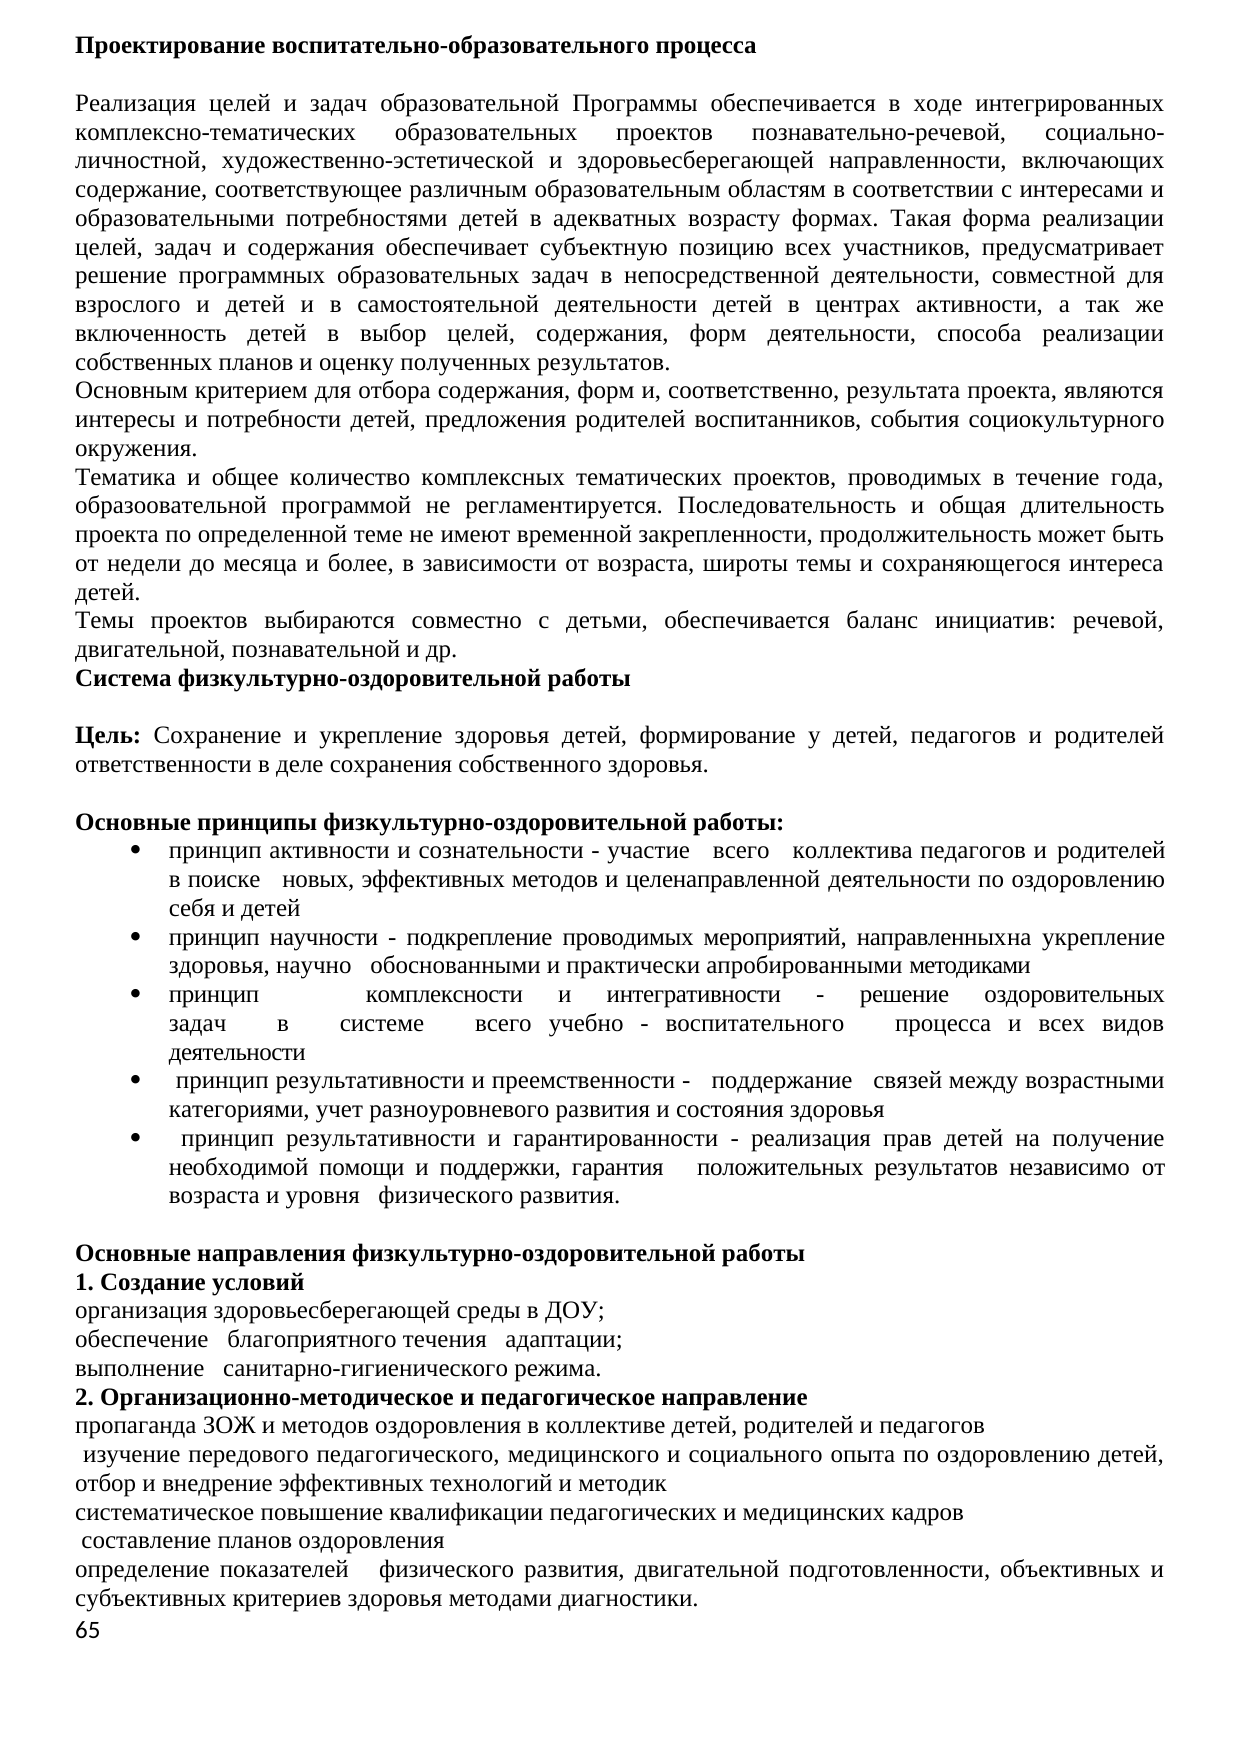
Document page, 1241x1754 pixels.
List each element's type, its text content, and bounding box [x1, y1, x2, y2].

text выполнение санитарно-гигиенического режима. [75, 1353, 1165, 1382]
text 2. Организационно-методическое и педагогическое направление [75, 1382, 1165, 1411]
text пропаганда ЗОЖ и методов оздоровления в коллективе детей, родителей и педагогов [75, 1411, 1165, 1439]
text изучение передового педагогического, медицинского и социального опыта по оздоровлению детей, отбор и внедрение эффективных технологий и методик [75, 1439, 1165, 1497]
list принцип результативности и гарантированности - реализация прав детей на получение необходимой помощи и поддержки, гарантия положительных результатов независимо от возраста и уровня физического развития. [131, 1123, 1165, 1209]
text определение показателей физического развития, двигательной подготовленности, объективных и субъективных критериев здоровья методами диагностики. [75, 1554, 1165, 1612]
text Основные принципы физкультурно-оздоровительной работы: [75, 807, 1165, 836]
list принцип комплексности и интегративности - решение оздоровительных задач в системе всего учебно - воспитательного процесса и всех видов деятельности [131, 979, 1165, 1066]
text 1. Создание условий [75, 1267, 1165, 1296]
text Проектирование воспитательно-образовательного процесса [75, 31, 1165, 59]
list принцип научности - подкрепление проводимых мероприятий, направленныхна укрепление здоровья, научно обоснованными и практически апробированными методиками [131, 922, 1165, 979]
text Система физкультурно-оздоровительной работы [75, 663, 1165, 692]
text Реализация целей и задач образовательной Программы обеспечивается в ходе интегрированных комплексно-тематических образовательных проектов познавательно-речевой, социально-личностной, художественно-эстетической и здоровьесберегающей направленности, включающих содержание, соответствующее различным образовательным областям в соответствии с интересами и образовательными потребностями детей в адекватных возрасту формах. Такая форма реализации целей, задач и содержания обеспечивает субъектную позицию всех участников, предусматривает решение программных образовательных задач в непосредственной деятельности, совместной для взрослого и детей и в самостоятельной деятельности детей в центрах активности, а так же включенность детей в выбор целей, содержания, форм деятельности, способа реализации собственных планов и оценку полученных результатов. [75, 88, 1165, 376]
text составление планов оздоровления [75, 1526, 1165, 1554]
text обеспечение благоприятного течения адаптации; [75, 1324, 1165, 1353]
text Цель: Сохранение и укрепление здоровья детей, формирование у детей, педагогов и родителей ответственности в деле сохранения собственного здоровья. [75, 721, 1165, 778]
text Основным критерием для отбора содержания, форм и, соответственно, результата проекта, являются интересы и потребности детей, предложения родителей воспитанников, события социокультурного окружения. [75, 376, 1165, 462]
text Основные направления физкультурно-оздоровительной работы [75, 1238, 1165, 1267]
text Тематика и общее количество комплексных тематических проектов, проводимых в течение года, образоовательной программой не регламентируется. Последовательность и общая длительность проекта по определенной теме не имеют временной закрепленности, продолжительность может быть от недели до месяца и более, в зависимости от возраста, широты темы и сохраняющегося интереса детей. [75, 462, 1165, 606]
text организация здоровьесберегающей среды в ДОУ; [75, 1296, 1165, 1324]
list принцип результативности и преемственности - поддержание связей между возрастными категориями, учет разноуровневого развития и состояния здоровья [131, 1066, 1165, 1123]
text Темы проектов выбираются совместно с детьми, обеспечивается баланс инициатив: речевой, двигательной, познавательной и др. [75, 606, 1165, 663]
text систематическое повышение квалификации педагогических и медицинских кадров [75, 1497, 1165, 1526]
list принцип активности и сознательности - участие всего коллектива педагогов и родителей в поиске новых, эффективных методов и целенаправленной деятельности по оздоровлению себя и детей [131, 836, 1165, 922]
